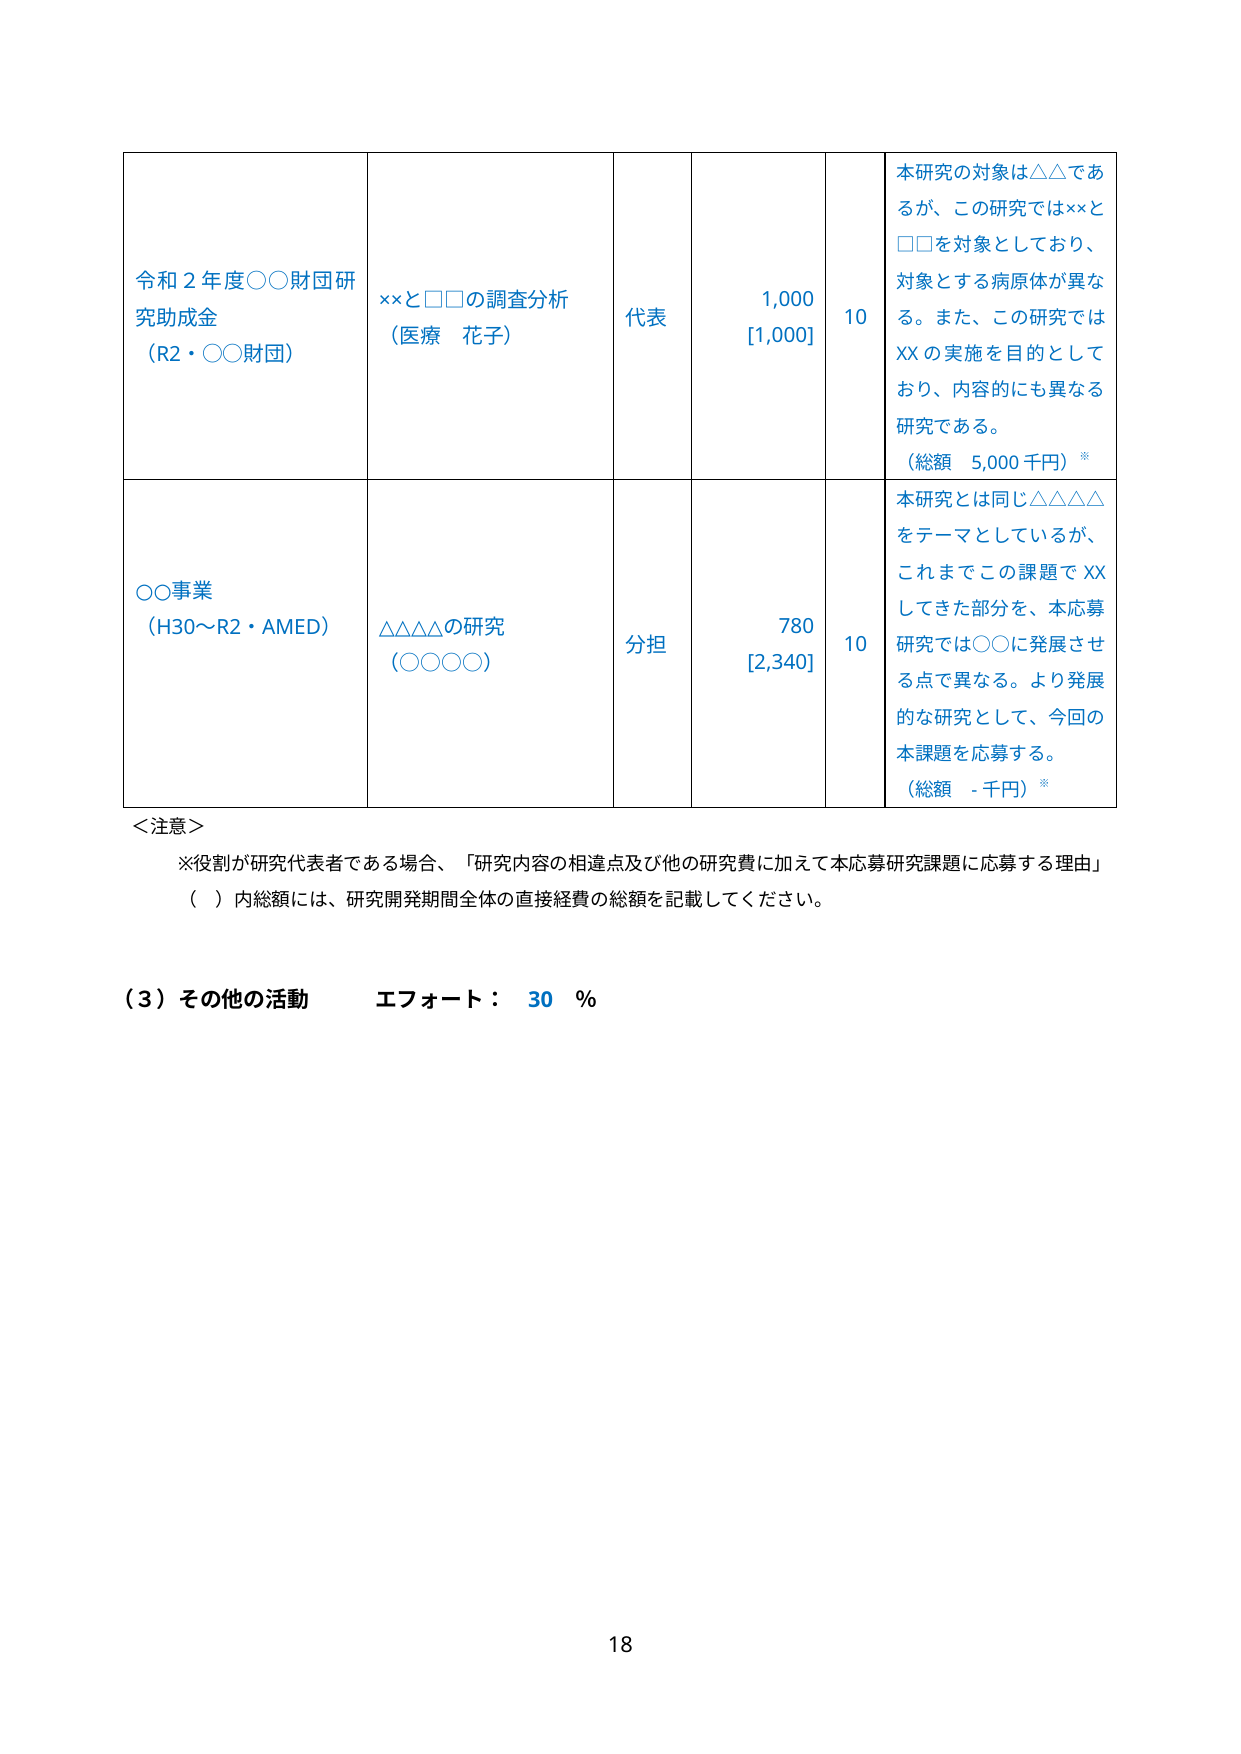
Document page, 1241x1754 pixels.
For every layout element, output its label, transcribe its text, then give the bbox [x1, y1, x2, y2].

table_cell ○○事業 （H30～R2・AMED） [124, 480, 367, 807]
text （ ）内総額には、研究開発期間全体の直接経費の総額を記載してください。 [178, 880, 1128, 916]
table_cell △△△△の研究 （○○○○） [368, 480, 613, 807]
table_cell 本研究とは同じ△△△△をテーマとしているが、これまでこの課題でXXしてきた部分を、本応募研究では○○に発展させる点で異なる。より発展的な研究として、今回の本課題を応募する。 （総額 - 千円）※ [886, 480, 1116, 807]
table_cell ××と□□の調査分析 （医療 花子） [368, 153, 613, 479]
text ※役割が研究代表者である場合、「研究内容の相違点及び他の研究費に加えて本応募研究課題に応募する理由」 [178, 844, 1128, 880]
table_cell 本研究の対象は△△であるが、この研究では××と□□を対象としており、対象とする病原体が異なる。また、この研究ではXXの実施を目的としており、内容的にも異なる研究である。 （総額 5,000千円）※ [886, 153, 1116, 479]
table_cell 10 [826, 153, 884, 479]
text （３）その他の活動 エフォート： 30 ％ [112, 982, 1128, 1014]
table_cell 10 [826, 480, 884, 807]
table_cell 代表 [614, 153, 691, 479]
table_cell 分担 [614, 480, 691, 807]
table_cell 780 [2,340] [692, 480, 825, 807]
table_cell 1,000 [1,000] [692, 153, 825, 479]
text ＜注意＞ [112, 808, 1128, 844]
table_cell 令和２年度○○財団研究助成金 （R2・○○財団） [124, 153, 367, 479]
